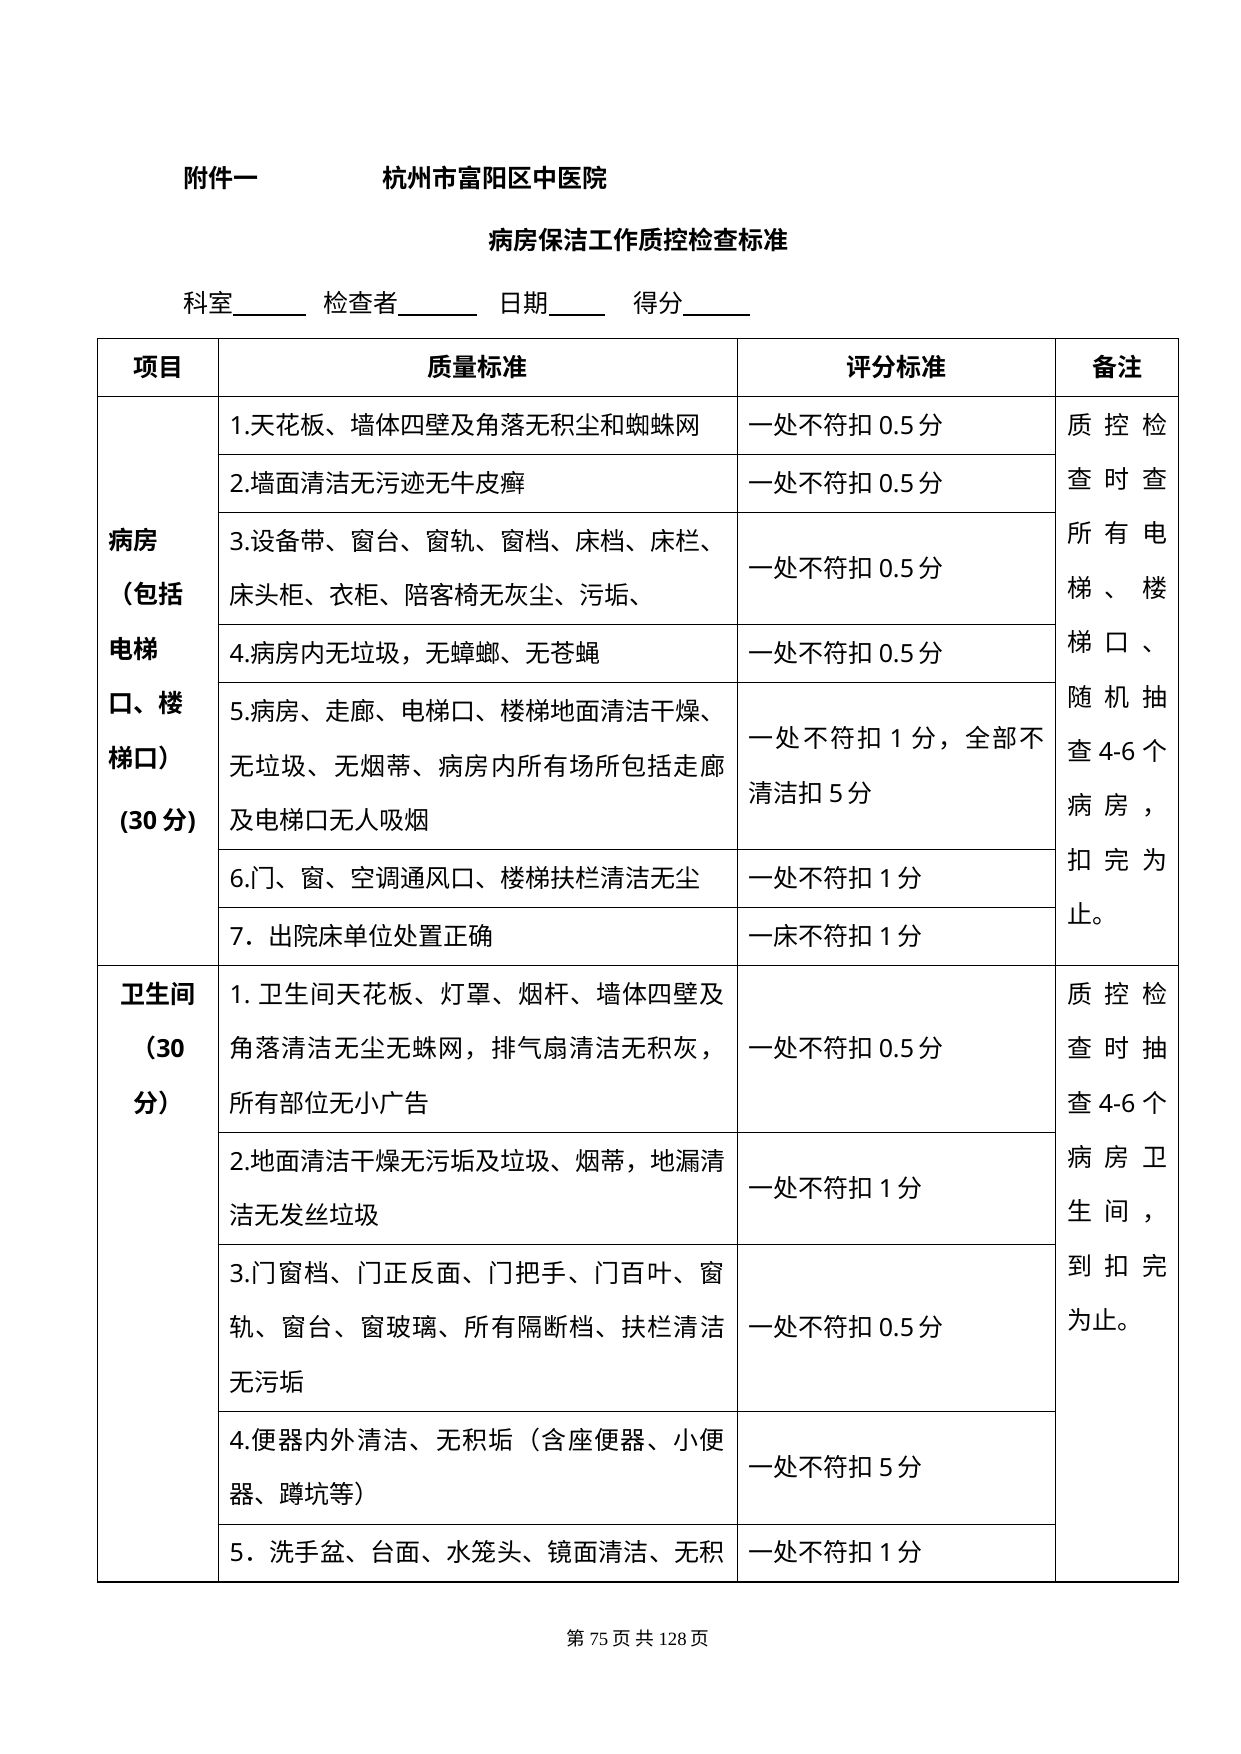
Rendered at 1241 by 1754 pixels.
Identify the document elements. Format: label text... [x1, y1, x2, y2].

table_cell 4.便器内外清洁、无积垢（含座便器、小便器、蹲坑等） [219, 1412, 737, 1523]
table_cell 质控检查时查所有电梯、楼梯口、随机抽查4-6个病房，扣完为止。 [1056, 397, 1178, 965]
table_cell 1.天花板、墙体四壁及角落无积尘和蜘蛛网 [219, 397, 737, 454]
table_cell 5.病房、走廊、电梯口、楼梯地面清洁干燥、无垃圾、无烟蒂、病房内所有场所包括走廊及电梯口无人吸烟 [219, 683, 737, 849]
text 科室 检查者 日期 得分 [183, 283, 1092, 320]
table_cell 7．出院床单位处置正确 [219, 908, 737, 965]
table_cell 一处不符扣1分，全部不清洁扣5分 [738, 683, 1055, 849]
table_cell 一处不符扣0.5分 [738, 1245, 1055, 1411]
table_cell 一床不符扣1分 [738, 908, 1055, 965]
table_cell 2.地面清洁干燥无污垢及垃圾、烟蒂，地漏清洁无发丝垃圾 [219, 1133, 737, 1244]
table_cell 一处不符扣1分 [738, 1525, 1055, 1581]
table_cell 6.门、窗、空调通风口、楼梯扶栏清洁无尘 [219, 850, 737, 907]
table_cell 卫生间（30分） [98, 966, 218, 1581]
table_cell 一处不符扣0.5分 [738, 625, 1055, 682]
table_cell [219, 1525, 737, 1581]
text 附件一 杭州市富阳区中医院 [183, 158, 1092, 194]
table_cell 4.病房内无垃圾，无蟑螂、无苍蝇 [219, 625, 737, 682]
table_cell 一处不符扣1分 [738, 850, 1055, 907]
text 病房保洁工作质控检查标准 [183, 221, 1092, 257]
table_header 质量标准 [219, 339, 737, 396]
table_header 备注 [1056, 339, 1178, 396]
table_cell 一处不符扣0.5分 [738, 397, 1055, 454]
table_header 评分标准 [738, 339, 1055, 396]
table_cell 质控检查时抽查4-6个病房卫生间，到扣完为止。 [1056, 966, 1178, 1581]
table_header 项目 [98, 339, 218, 396]
table_cell 一处不符扣0.5分 [738, 455, 1055, 512]
table_cell 3.设备带、窗台、窗轨、窗档、床档、床栏、床头柜、衣柜、陪客椅无灰尘、污垢、 [219, 513, 737, 624]
table_cell 1. 卫生间天花板、灯罩、烟杆、墙体四壁及角落清洁无尘无蛛网，排气扇清洁无积灰，所有部位无小广告 [219, 966, 737, 1132]
table_cell 一处不符扣1分 [738, 1133, 1055, 1244]
table_cell 病房（包括电梯口、楼梯口） (30分) [98, 397, 218, 965]
table_cell 3.门窗档、门正反面、门把手、门百叶、窗轨、窗台、窗玻璃、所有隔断档、扶栏清洁无污垢 [219, 1245, 737, 1411]
table_cell 一处不符扣0.5分 [738, 513, 1055, 624]
table_cell 一处不符扣5分 [738, 1412, 1055, 1523]
table_cell 2.墙面清洁无污迹无牛皮癣 [219, 455, 737, 512]
table_cell 一处不符扣0.5分 [738, 966, 1055, 1132]
